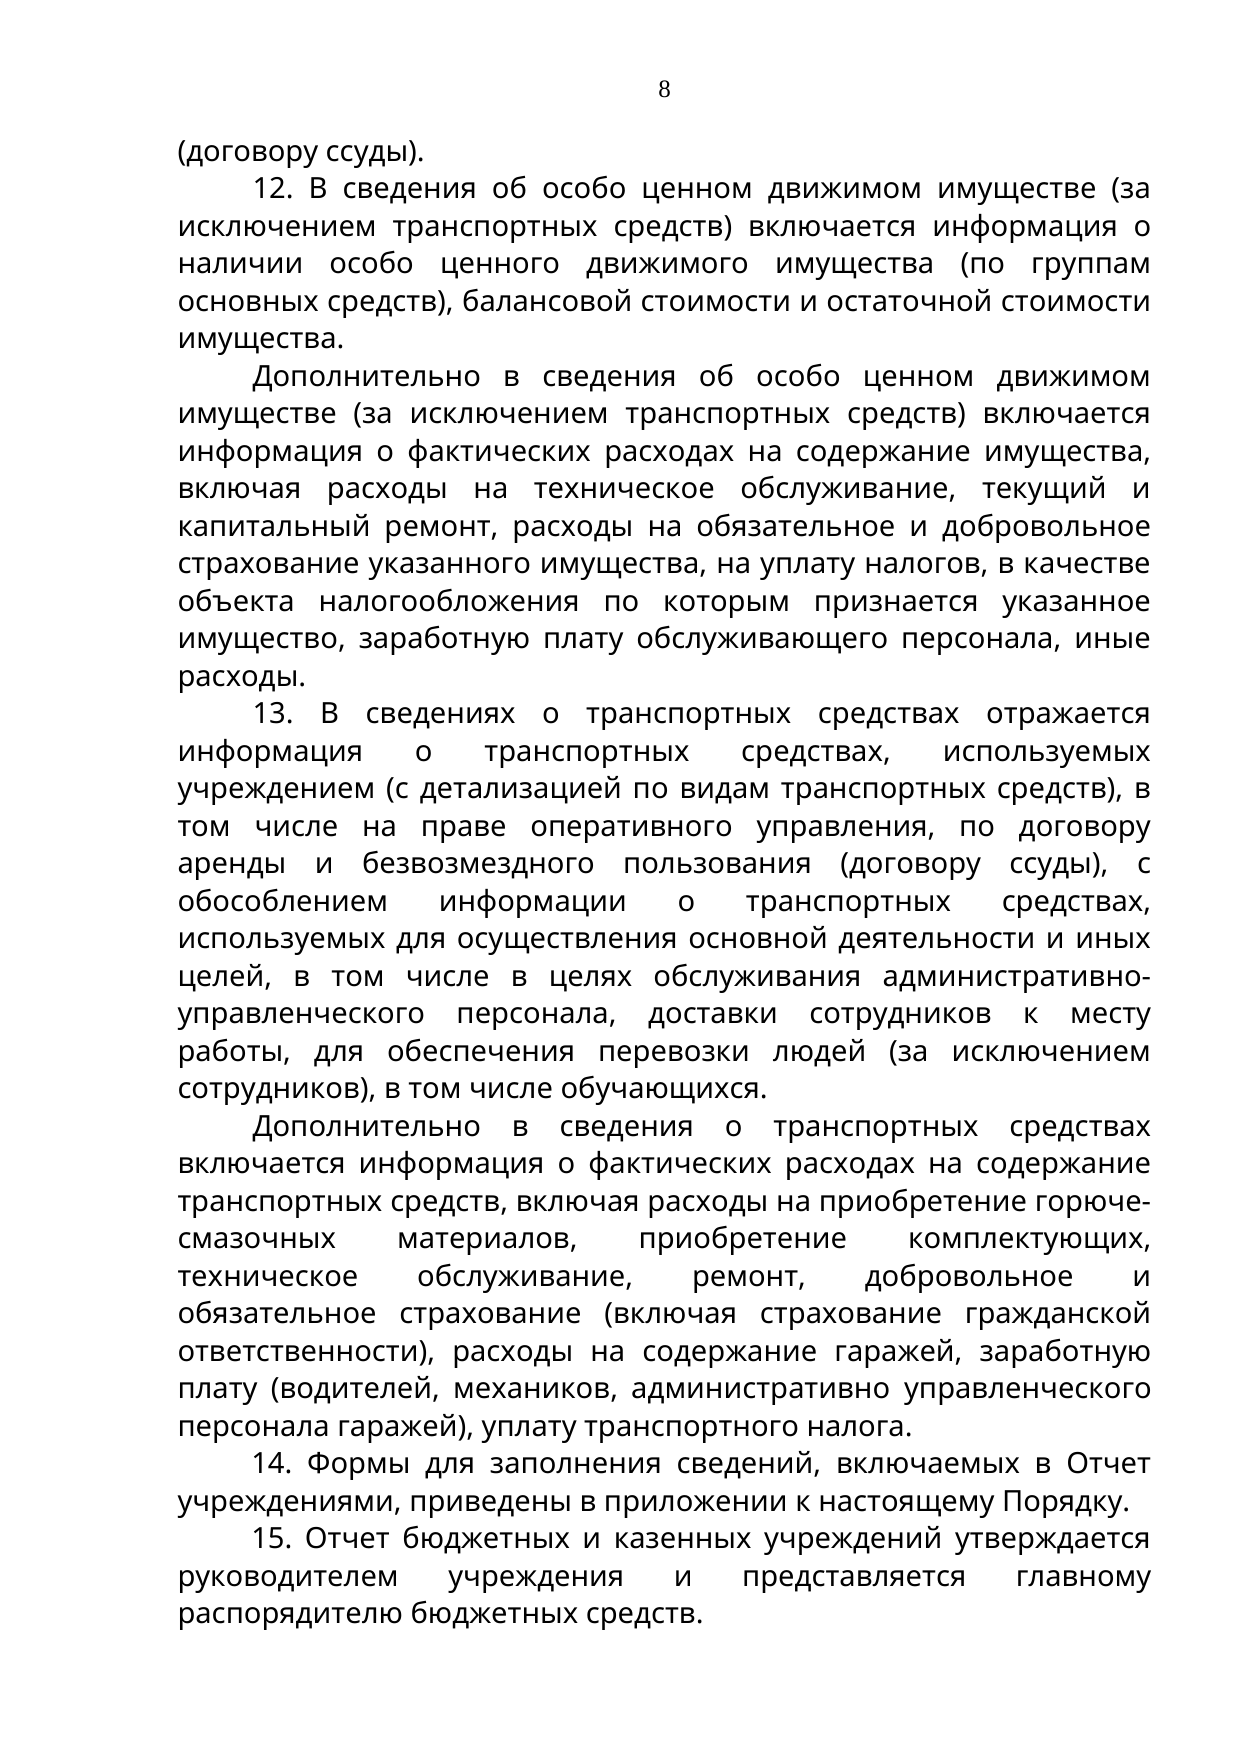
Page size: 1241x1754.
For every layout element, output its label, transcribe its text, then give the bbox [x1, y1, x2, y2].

text 15. Отчет бюджетных и казенных учреждений утверждается руководителем учреждения и представляется главному распорядителю бюджетных средств. [177, 1519, 1152, 1631]
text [177, 131, 1152, 169]
text 14. Формы для заполнения сведений, включаемых в Отчет учреждениями, приведены в приложении к настоящему Порядку. [177, 1444, 1152, 1519]
text Дополнительно в сведения о транспортных средствах включается информация о фактических расходах на содержание транспортных средств, включая расходы на приобретение горюче-смазочных материалов, приобретение комплектующих, техническое обслуживание, ремонт, добровольное и обязательное страхование (включая страхование гражданской ответственности), расходы на содержание гаражей, заработную плату (водителей, механиков, административно управленческого персонала гаражей), уплату транспортного налога. [177, 1106, 1152, 1444]
text Дополнительно в сведения об особо ценном движимом имуществе (за исключением транспортных средств) включается информация о фактических расходах на содержание имущества, включая расходы на техническое обслуживание, текущий и капитальный ремонт, расходы на обязательное и добровольное страхование указанного имущества, на уплату налогов, в качестве объекта налогообложения по которым признается указанное имущество, заработную плату обслуживающего персонала, иные расходы. [177, 356, 1152, 694]
text 12. В сведения об особо ценном движимом имуществе (за исключением транспортных средств) включается информация о наличии особо ценного движимого имущества (по группам основных средств), балансовой стоимости и остаточной стоимости имущества. [177, 169, 1152, 356]
text 13. В сведениях о транспортных средствах отражается информация о транспортных средствах, используемых учреждением (с детализацией по видам транспортных средств), в том числе на праве оперативного управления, по договору аренды и безвозмездного пользования (договору ссуды), с обособлением информации о транспортных средствах, используемых для осуществления основной деятельности и иных целей, в том числе в целях обслуживания административно-управленческого персонала, доставки сотрудников к месту работы, для обеспечения перевозки людей (за исключением сотрудников), в том числе обучающихся. [177, 694, 1152, 1106]
